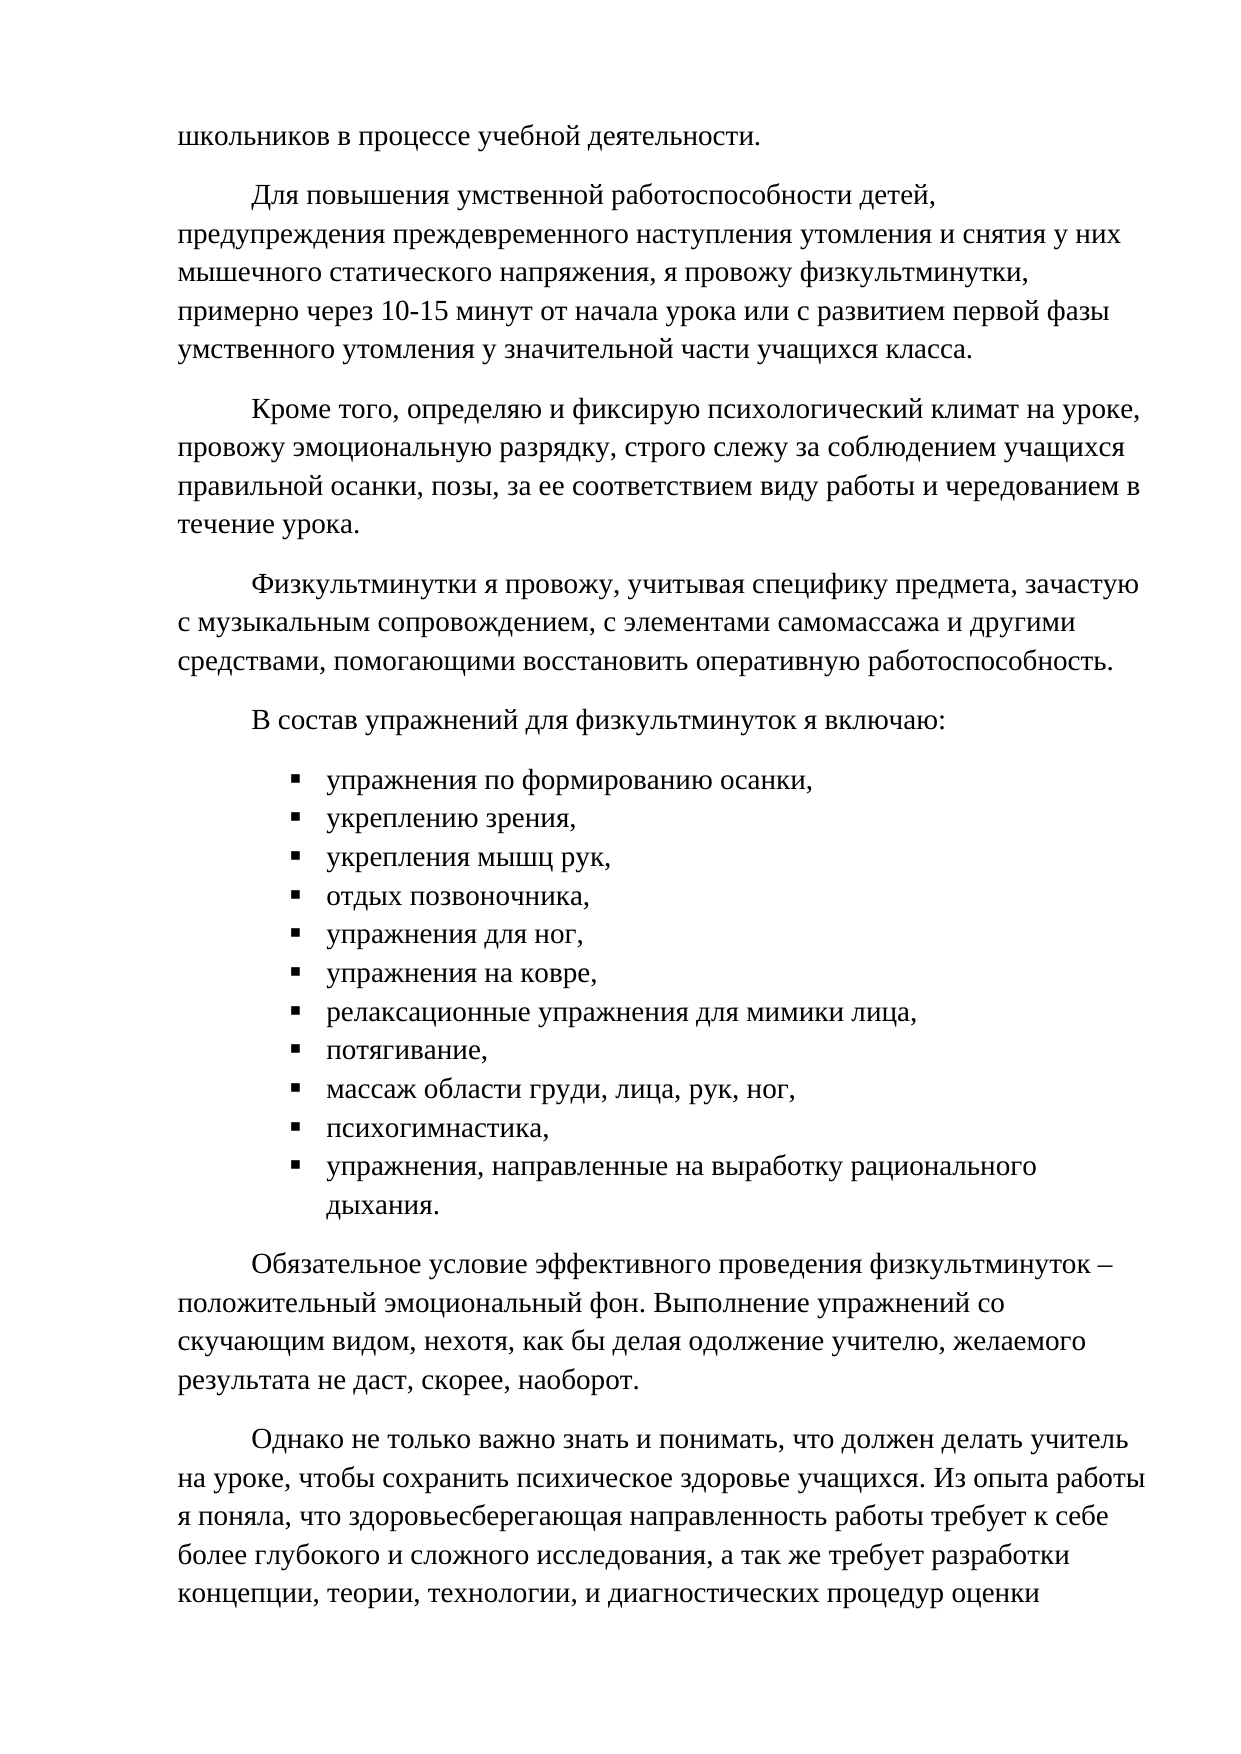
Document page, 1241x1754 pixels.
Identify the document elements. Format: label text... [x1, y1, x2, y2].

text Для повышения умственной работоспособности детей, предупреждения преждевременного наступления утомления и снятия у них мышечного статического напряжения, я провожу физкультминутки, примерно через 10-15 минут от начала урока или с развитием первой фазы умственного утомления у значительной части учащихся класса. [177, 177, 1151, 365]
list отдых позвоночника, [288, 878, 1151, 911]
text Физкультминутки я провожу, учитывая специфику предмета, зачастую с музыкальным сопровождением, с элементами самомассажа и другими средствами, помогающими восстановить оперативную работоспособность. [177, 566, 1151, 677]
list упражнения для ног, [288, 916, 1151, 950]
list релаксационные упражнения для мимики лица, [288, 994, 1151, 1027]
text Обязательное условие эффективного проведения физкультминуток – положительный эмоциональный фон. Выполнение упражнений со скучающим видом, нехотя, как бы делая одолжение учителю, желаемого результата не даст, скорее, наоборот. [177, 1246, 1151, 1396]
list психогимнастика, [288, 1110, 1151, 1143]
list потягивание, [288, 1032, 1151, 1066]
list массаж области груди, лица, рук, ног, [288, 1071, 1151, 1105]
list упражнения, направленные на выработку рационального дыхания. [288, 1148, 1151, 1221]
list укрепления мышц рук, [288, 839, 1151, 873]
list упражнения по формированию осанки, [288, 762, 1151, 796]
text В состав упражнений для физкультминуток я включаю: [177, 702, 1151, 736]
list укреплению зрения, [288, 801, 1151, 834]
list упражнения на ковре, [288, 955, 1151, 989]
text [177, 118, 1151, 152]
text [177, 1421, 1151, 1609]
text Кроме того, определяю и фиксирую психологический климат на уроке, провожу эмоциональную разрядку, строго слежу за соблюдением учащихся правильной осанки, позы, за ее соответствием виду работы и чередованием в течение урока. [177, 391, 1151, 540]
